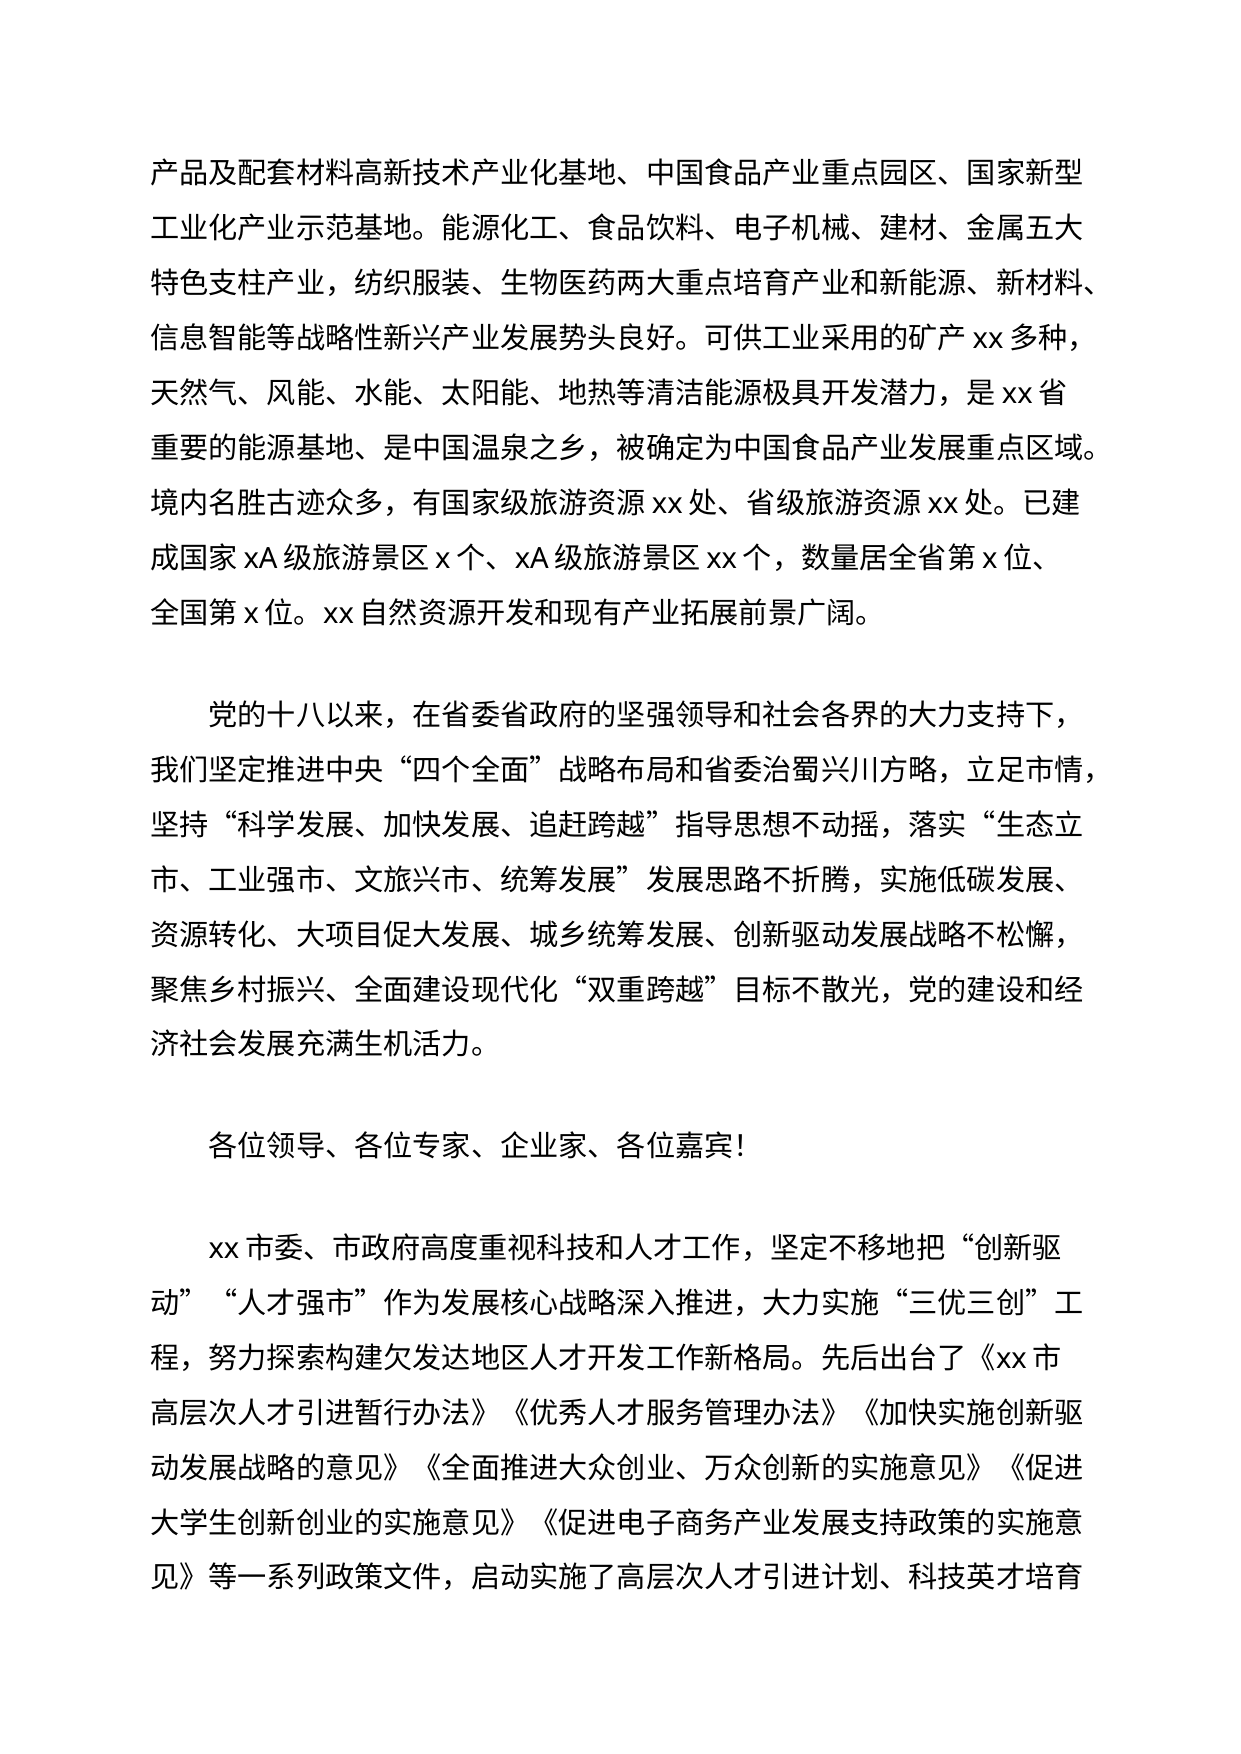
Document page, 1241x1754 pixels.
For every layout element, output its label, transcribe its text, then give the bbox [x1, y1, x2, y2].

text 党的十八以来，在省委省政府的坚强领导和社会各界的大力支持下，我们坚定推进中央“四个全面”战略布局和省委治蜀兴川方略，立足市情，坚持“科学发展、加快发展、追赶跨越”指导思想不动摇，落实“生态立市、工业强市、文旅兴市、统筹发展”发展思路不折腾，实施低碳发展、资源转化、大项目促大发展、城乡统筹发展、创新驱动发展战略不松懈，聚焦乡村振兴、全面建设现代化“双重跨越”目标不散光，党的建设和经济社会发展充满生机活力。 [150, 692, 1090, 1063]
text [150, 1224, 1090, 1596]
text 各位领导、各位专家、企业家、各位嘉宾！ [150, 1123, 1090, 1165]
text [150, 150, 1090, 632]
